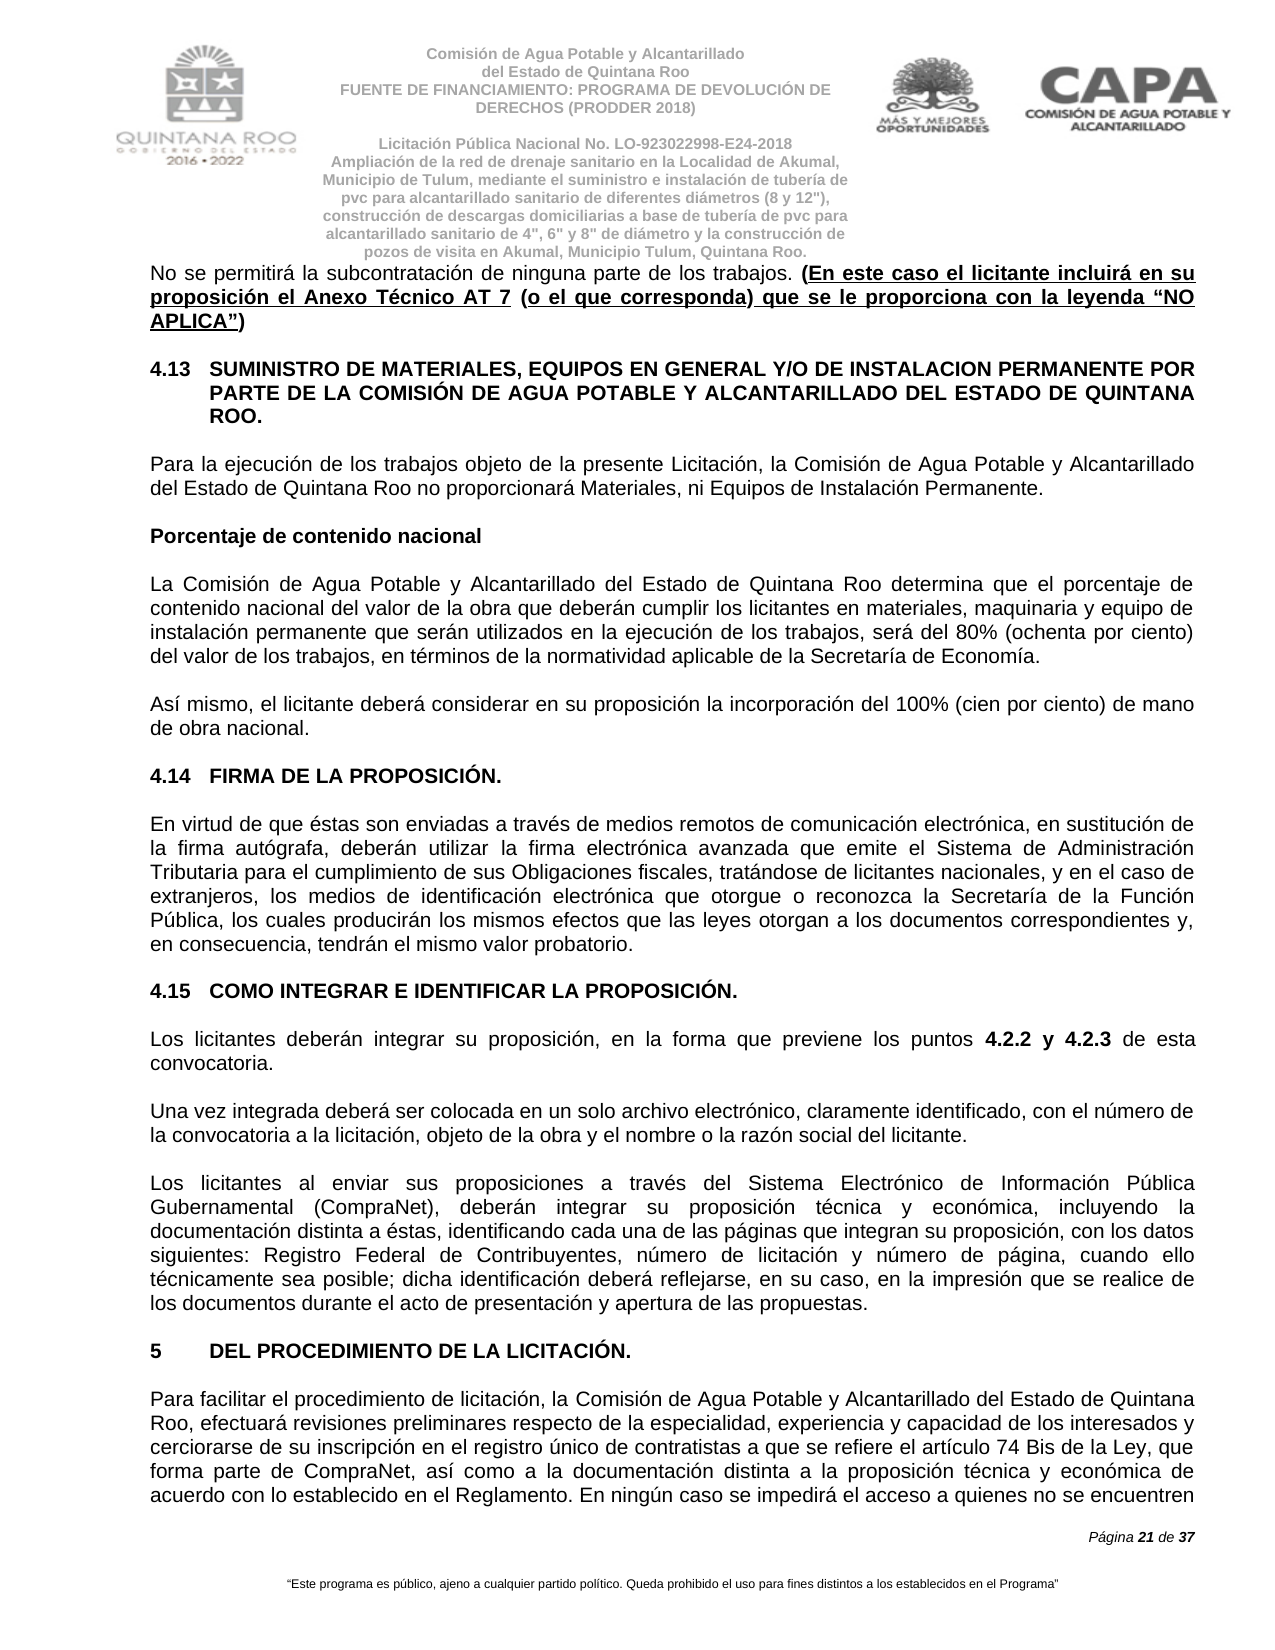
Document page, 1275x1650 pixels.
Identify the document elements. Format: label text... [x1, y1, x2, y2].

text En virtud de que éstas son enviadas a través de medios remotos de comunicación electrónica, en sustitución de la firma autógrafa, deberán utilizar la firma electrónica avanzada que emite el Sistema de Administración Tributaria para el cumplimiento de sus Obligaciones fiscales, tratándose de licitantes nacionales, y en el caso de extranjeros, los medios de identificación electrónica que otorgue o reconozca la Secretaría de la Función Pública, los cuales producirán los mismos efectos que las leyes otorgan a los documentos correspondientes y, en consecuencia, tendrán el mismo valor probatorio. [150, 812, 1196, 955]
text 5 DEL PROCEDIMIENTO DE LA LICITACIÓN. [150, 1339, 1196, 1363]
text No se permitirá la subcontratación de ninguna parte de los trabajos. (En este caso el licitante incluirá en su proposición el Anexo Técnico AT 7 (o el que corresponda) que se le proporciona con la leyenda “NO APLICA”) [150, 261, 1196, 332]
text 4.15 COMO INTEGRAR E IDENTIFICAR LA PROPOSICIÓN. [150, 979, 1196, 1003]
text Los licitantes deberán integrar su proposición, en la forma que previene los puntos 4.2.2 y 4.2.3 de esta convocatoria. [150, 1027, 1196, 1075]
text 4.14 FIRMA DE LA PROPOSICIÓN. [150, 764, 1196, 788]
text Una vez integrada deberá ser colocada en un solo archivo electrónico, claramente identificado, con el número de la convocatoria a la licitación, objeto de la obra y el nombre o la razón social del licitante. [150, 1099, 1196, 1147]
text Porcentaje de contenido nacional [150, 524, 1196, 548]
text La Comisión de Agua Potable y Alcantarillado del Estado de Quintana Roo determina que el porcentaje de contenido nacional del valor de la obra que deberán cumplir los licitantes en materiales, maquinaria y equipo de instalación permanente que serán utilizados en la ejecución de los trabajos, será del 80% (ochenta por ciento) del valor de los trabajos, en términos de la normatividad aplicable de la Secretaría de Economía. [150, 572, 1196, 668]
text Para la ejecución de los trabajos objeto de la presente Licitación, la Comisión de Agua Potable y Alcantarillado del Estado de Quintana Roo no proporcionará Materiales, ni Equipos de Instalación Permanente. [150, 452, 1196, 500]
text Los licitantes al enviar sus proposiciones a través del Sistema Electrónico de Información Pública Gubernamental (CompraNet), deberán integrar su proposición técnica y económica, incluyendo la documentación distinta a éstas, identificando cada una de las páginas que integran su proposición, con los datos siguientes: Registro Federal de Contribuyentes, número de licitación y número de página, cuando ello técnicamente sea posible; dicha identificación deberá reflejarse, en su caso, en la impresión que se realice de los documentos durante el acto de presentación y apertura de las propuestas. [150, 1171, 1196, 1315]
picture [110, 13, 1235, 186]
text Así mismo, el licitante deberá considerar en su proposición la incorporación del 100% (cien por ciento) de mano de obra nacional. [150, 692, 1196, 740]
text 4.13 SUMINISTRO DE MATERIALES, EQUIPOS EN GENERAL Y/O DE INSTALACION PERMANENTE POR PARTE DE LA COMISIÓN DE AGUA POTABLE Y ALCANTARILLADO DEL ESTADO DE QUINTANA ROO. [150, 356, 1196, 428]
